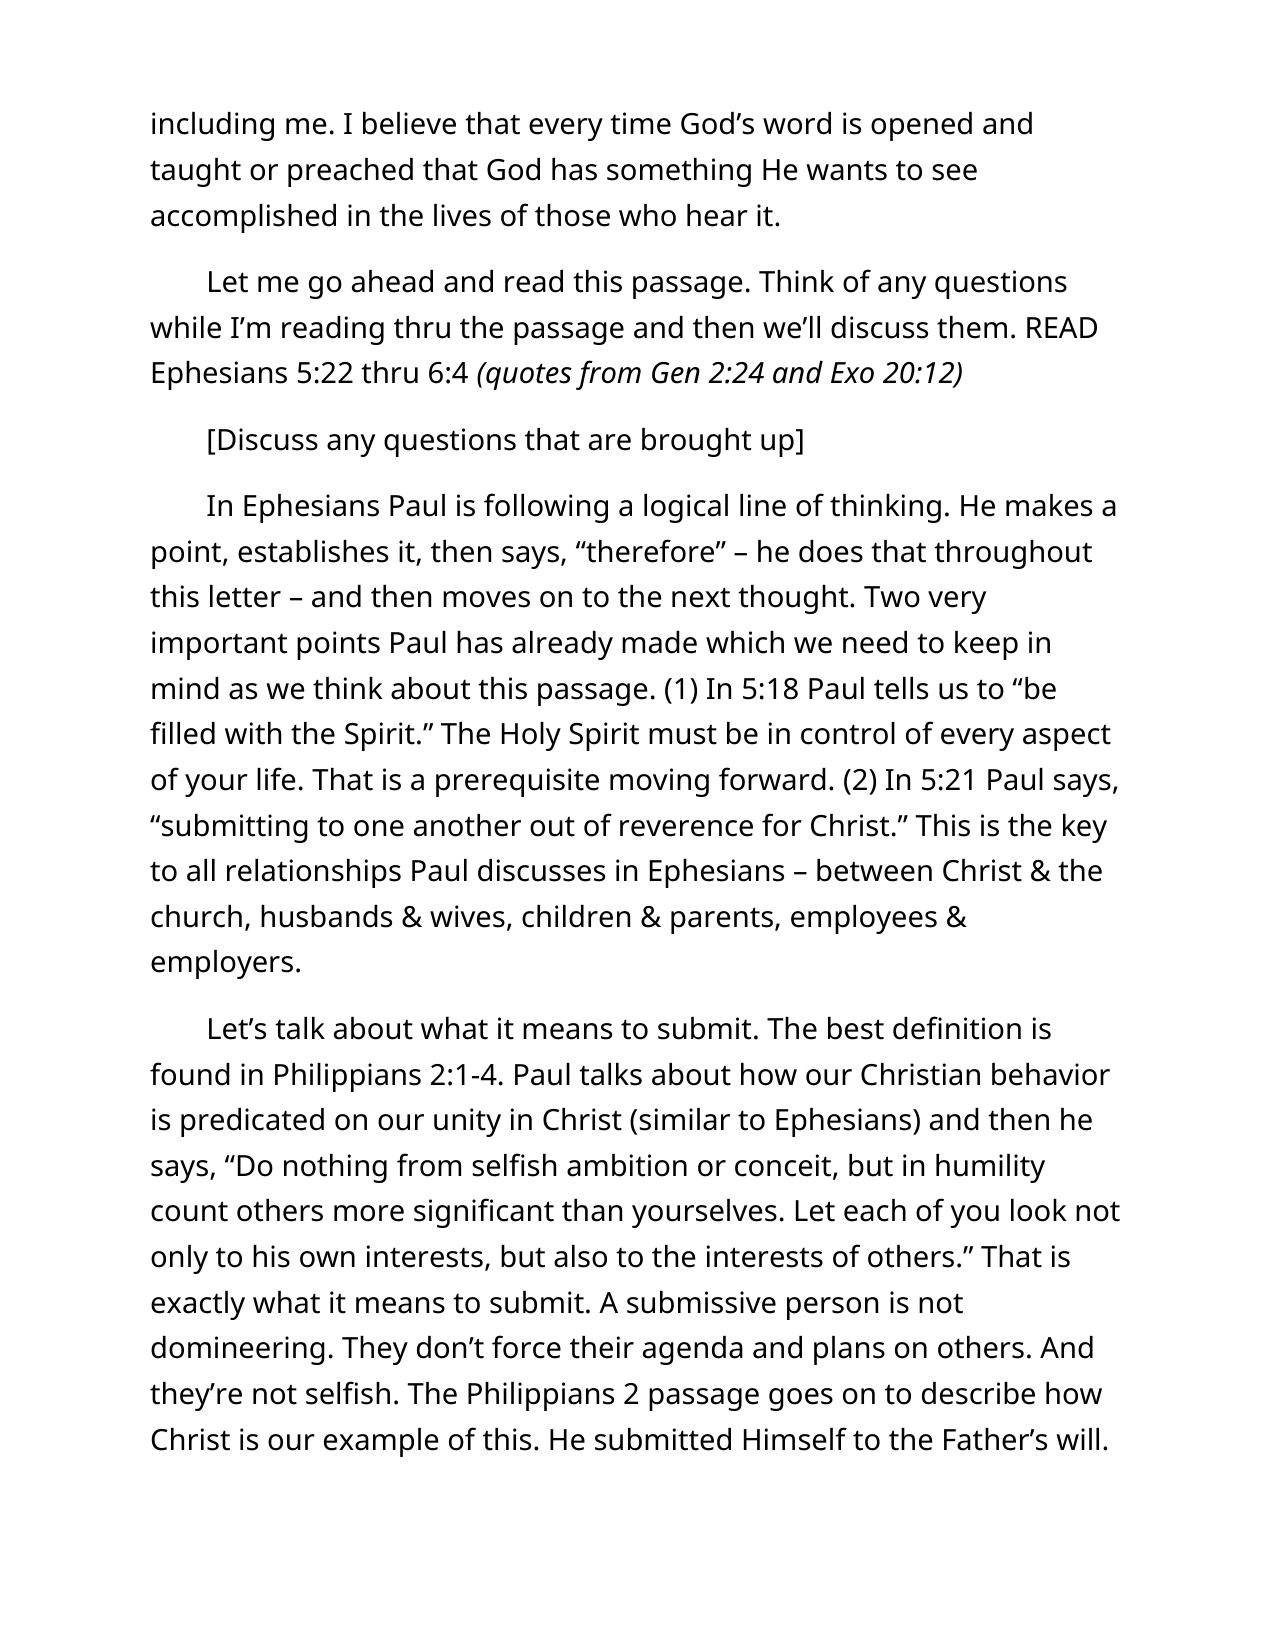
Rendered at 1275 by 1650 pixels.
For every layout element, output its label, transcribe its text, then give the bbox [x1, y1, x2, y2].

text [150, 103, 1125, 234]
text In Ephesians Paul is following a logical line of thinking. He makes a point, establishes it, then says, “therefore” – he does that throughout this letter – and then moves on to the next thought. Two very important points Paul has already made which we need to keep in mind as we think about this passage. (1) In 5:18 Paul tells us to “be filled with the Spirit.” The Holy Spirit must be in control of every aspect of your life. That is a prerequisite moving forward. (2) In 5:21 Paul says, “submitting to one another out of reverence for Christ.” This is the key to all relationships Paul discusses in Ephesians – between Christ & the church, husbands & wives, children & parents, employees & employers. [150, 485, 1125, 981]
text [150, 1008, 1125, 1458]
text [Discuss any questions that are brought up] [150, 419, 1125, 459]
text Let me go ahead and read this passage. Think of any questions while I’m reading thru the passage and then we’ll discuss them. READ Ephesians 5:22 thru 6:4 (quotes from Gen 2:24 and Exo 20:12) [150, 261, 1125, 392]
